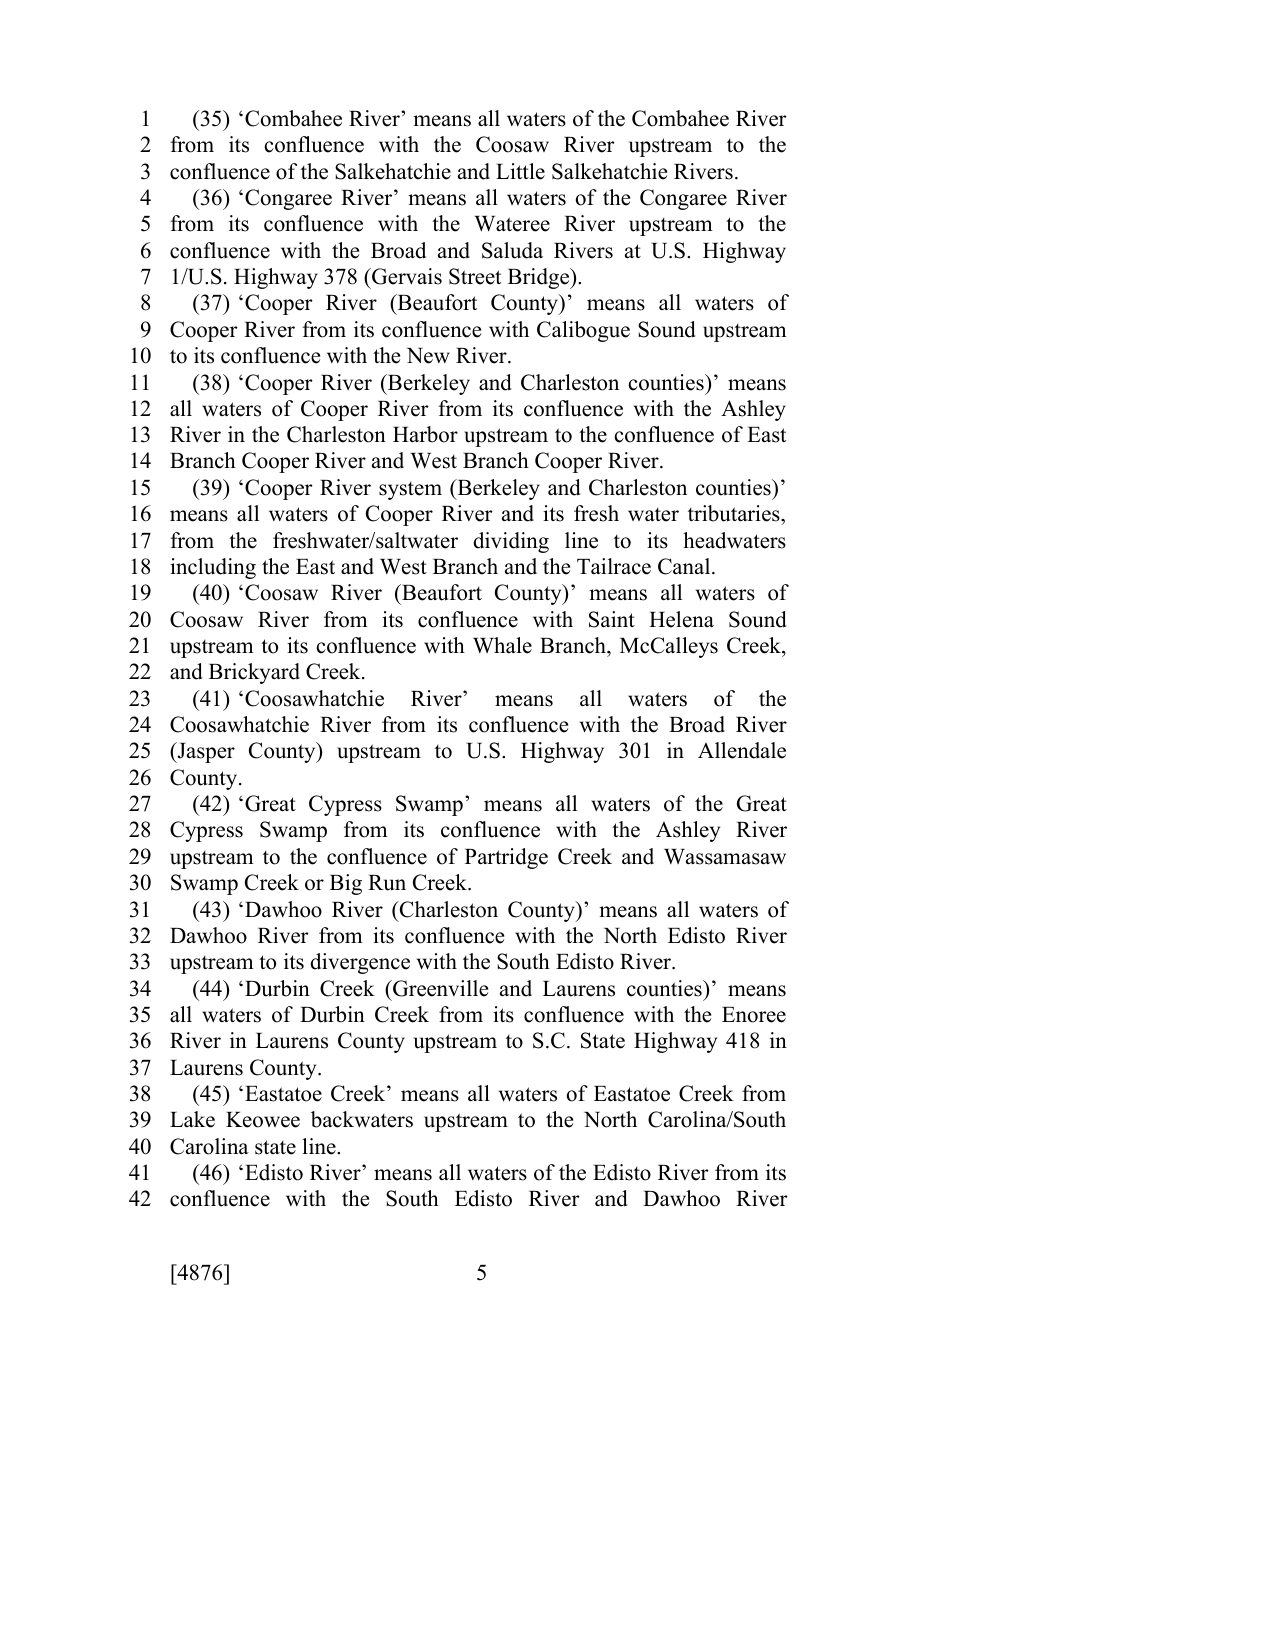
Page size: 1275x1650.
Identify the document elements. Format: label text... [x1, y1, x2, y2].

text (45) ‘Eastatoe Creek’ means all waters of Eastatoe Creek from Lake Keowee backwaters upstream to the North Carolina/South Carolina state line. [169, 1080, 787, 1159]
text (44) ‘Durbin Creek (Greenville and Laurens counties)’ means all waters of Durbin Creek from its confluence with the Enoree River in Laurens County upstream to S.C. State Highway 418 in Laurens County. [169, 975, 787, 1080]
text (36) ‘Congaree River’ means all waters of the Congaree River from its confluence with the Wateree River upstream to the confluence with the Broad and Saluda Rivers at U.S. Highway 1/U.S. Highway 378 (Gervais Street Bridge). [169, 184, 787, 289]
text (41) ‘Coosawhatchie River’ means all waters of the Coosawhatchie River from its confluence with the Broad River (Jasper County) upstream to U.S. Highway 301 in Allendale County. [169, 685, 787, 790]
text (39) ‘Cooper River system (Berkeley and Charleston counties)’ means all waters of Cooper River and its fresh water tributaries, from the freshwater/saltwater dividing line to its headwaters including the East and West Branch and the Tailrace Canal. [169, 474, 787, 579]
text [169, 1159, 787, 1212]
text (35) ‘Combahee River’ means all waters of the Combahee River from its confluence with the Coosaw River upstream to the confluence of the Salkehatchie and Little Salkehatchie Rivers. [169, 105, 787, 184]
text (42) ‘Great Cypress Swamp’ means all waters of the Great Cypress Swamp from its confluence with the Ashley River upstream to the confluence of Partridge Creek and Wassamasaw Swamp Creek or Big Run Creek. [169, 790, 787, 896]
text (40) ‘Coosaw River (Beaufort County)’ means all waters of Coosaw River from its confluence with Saint Helena Sound upstream to its confluence with Whale Branch, McCalleys Creek, and Brickyard Creek. [169, 579, 787, 685]
text (43) ‘Dawhoo River (Charleston County)’ means all waters of Dawhoo River from its confluence with the North Edisto River upstream to its divergence with the South Edisto River. [169, 896, 787, 975]
text (37) ‘Cooper River (Beaufort County)’ means all waters of Cooper River from its confluence with Calibogue Sound upstream to its confluence with the New River. [169, 289, 787, 368]
text (38) ‘Cooper River (Berkeley and Charleston counties)’ means all waters of Cooper River from its confluence with the Ashley River in the Charleston Harbor upstream to the confluence of East Branch Cooper River and West Branch Cooper River. [169, 368, 787, 474]
